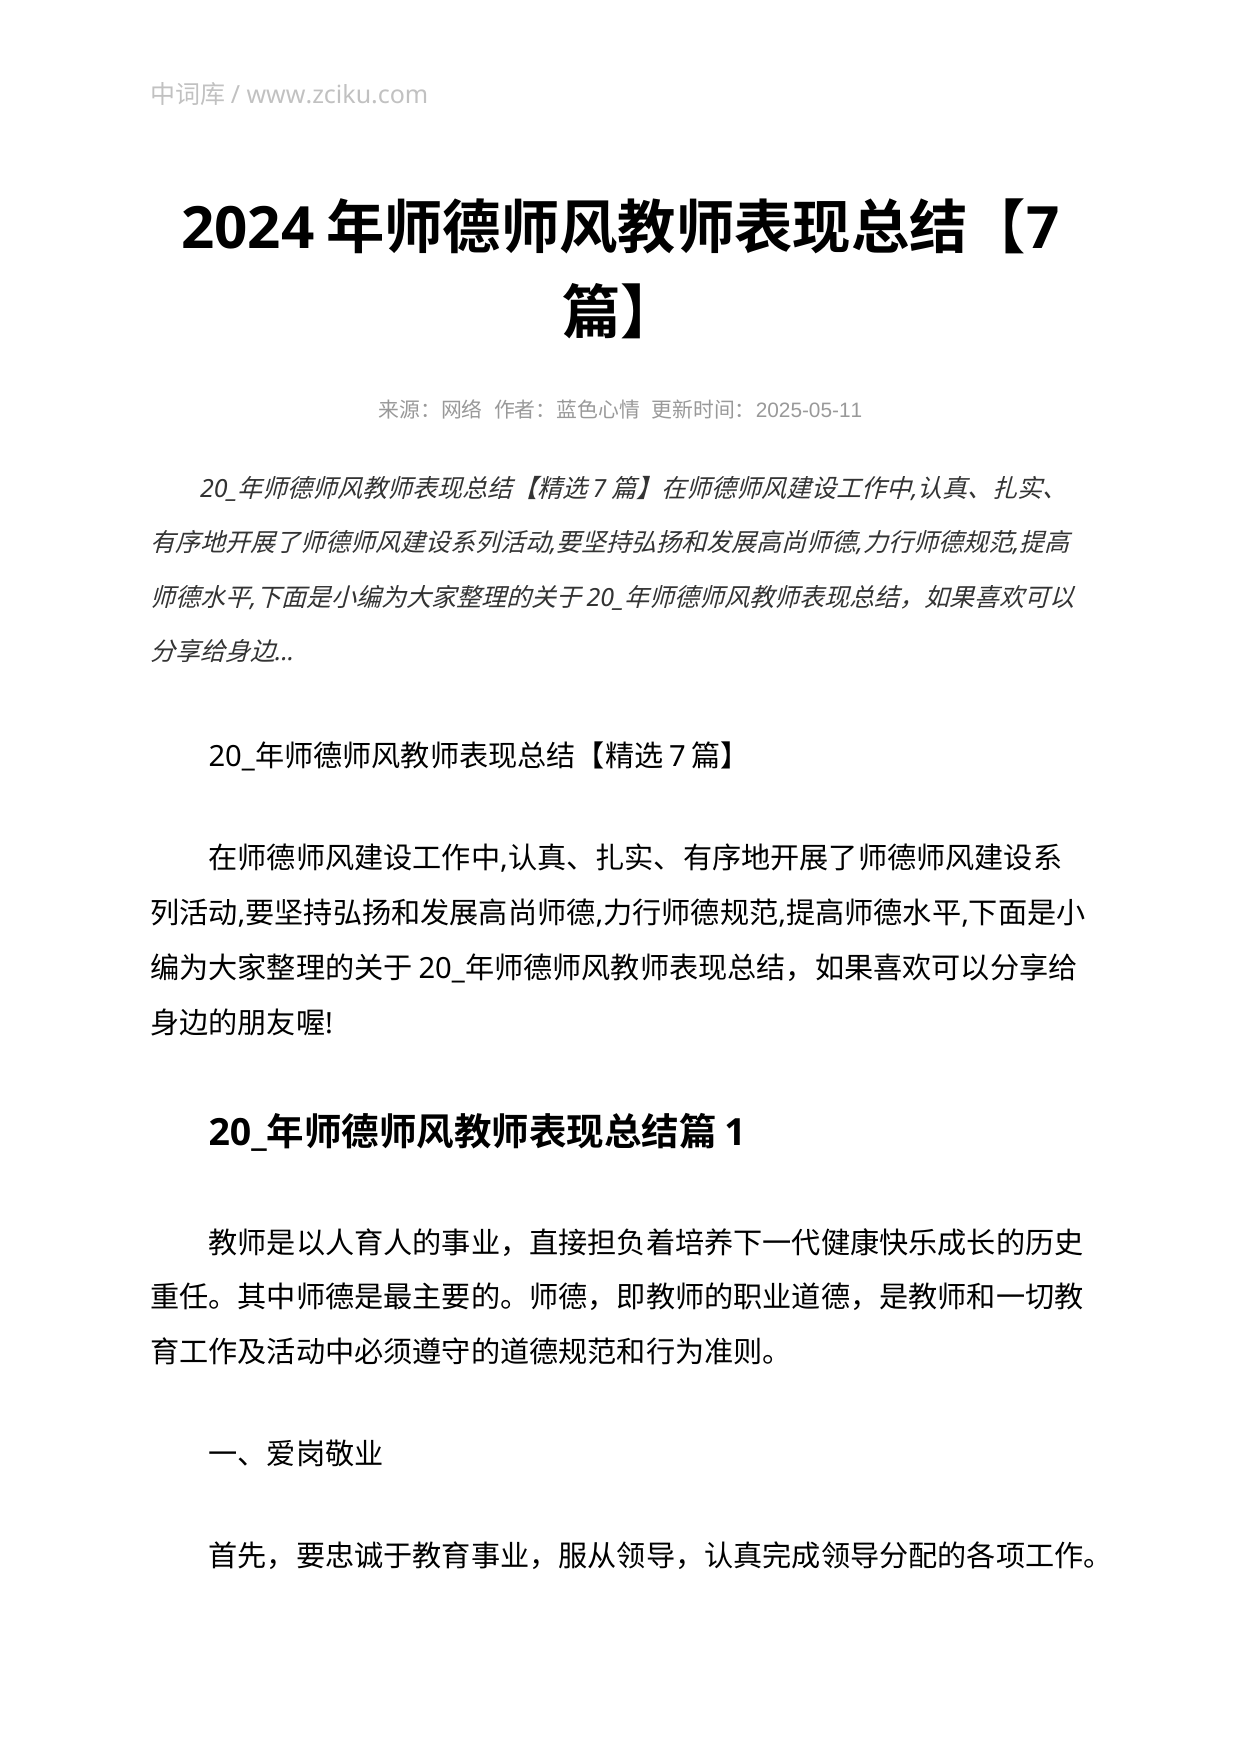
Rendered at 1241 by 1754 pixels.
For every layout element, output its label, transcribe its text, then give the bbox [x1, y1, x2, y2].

text 在师德师风建设工作中,认真、扎实、有序地开展了师德师风建设系列活动,要坚持弘扬和发展高尚师德,力行师德规范,提高师德水平,下面是小编为大家整理的关于20_年师德师风教师表现总结，如果喜欢可以分享给身边的朋友喔! [150, 834, 1090, 1042]
text 20_年师德师风教师表现总结篇1 [150, 1102, 1090, 1156]
text 20_年师德师风教师表现总结【精选7篇】 [150, 733, 1090, 775]
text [150, 1532, 1090, 1575]
subtitle 2024年师德师风教师表现总结【7篇】 [150, 181, 1090, 351]
text 一、爱岗敬业 [150, 1431, 1090, 1473]
text 来源：网络 作者：蓝色心情 更新时间：2025-05-11 [150, 397, 1090, 421]
text 20_年师德师风教师表现总结【精选7篇】在师德师风建设工作中,认真、扎实、有序地开展了师德师风建设系列活动,要坚持弘扬和发展高尚师德,力行师德规范,提高师德水平,下面是小编为大家整理的关于20_年师德师风教师表现总结，如果喜欢可以分享给身边... [150, 468, 1090, 668]
text 教师是以人育人的事业，直接担负着培养下一代健康快乐成长的历史重任。其中师德是最主要的。师德，即教师的职业道德，是教师和一切教育工作及活动中必须遵守的道德规范和行为准则。 [150, 1219, 1090, 1371]
